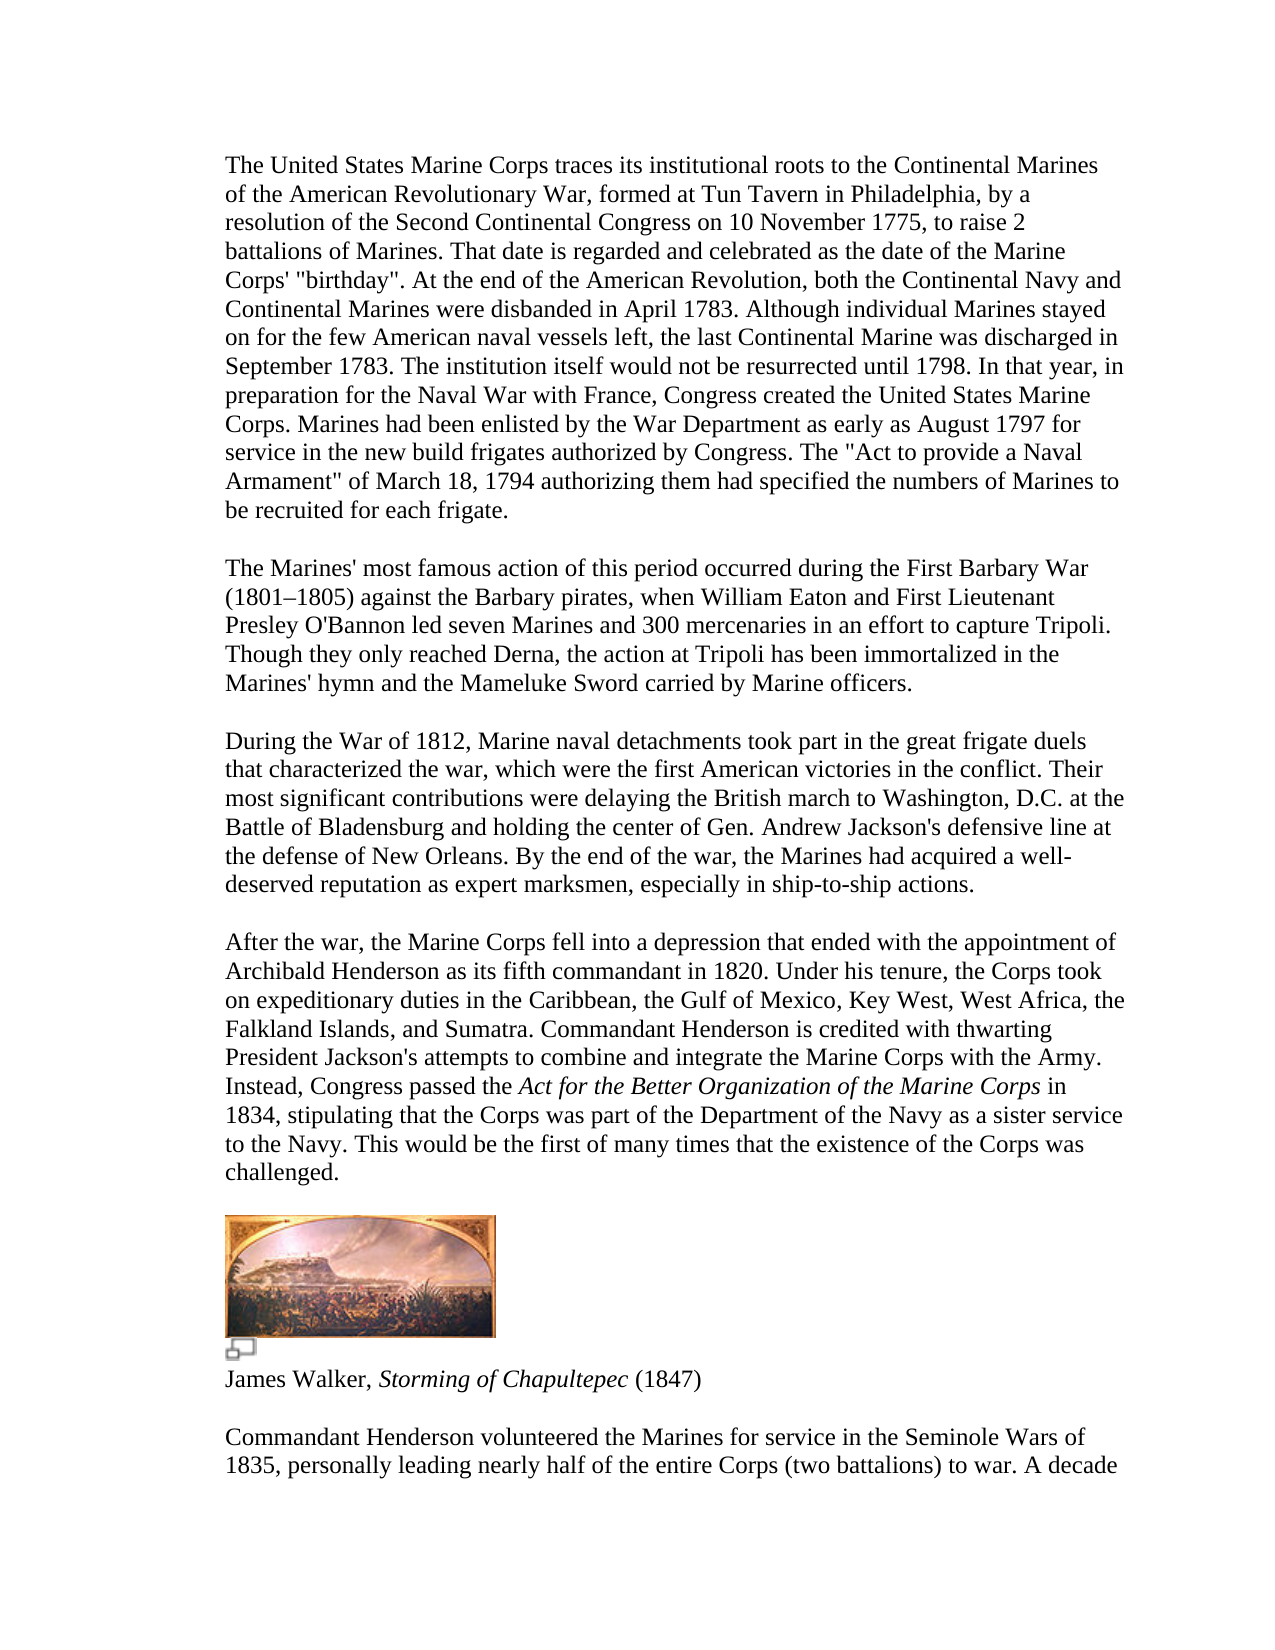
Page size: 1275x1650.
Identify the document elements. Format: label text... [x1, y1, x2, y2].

text The Marines' most famous action of this period occurred during the First Barbary War (1801–1805) against the Barbary pirates, when William Eaton and First Lieutenant Presley O'Bannon led seven Marines and 300 mercenaries in an effort to capture Tripoli. Though they only reached Derna, the action at Tripoli has been immortalized in the Marines' hymn and the Mameluke Sword carried by Marine officers. [225, 553, 1125, 697]
picture [225, 1215, 496, 1361]
text After the war, the Marine Corps fell into a depression that ended with the appointment of Archibald Henderson as its fifth commandant in 1820. Under his tenure, the Corps took on expeditionary duties in the Caribbean, the Gulf of Mexico, Key West, West Africa, the Falkland Islands, and Sumatra. Commandant Henderson is credited with thwarting President Jackson's attempts to combine and integrate the Marine Corps with the Army. Instead, Congress passed the Act for the Better Organization of the Marine Corps in 1834, stipulating that the Corps was part of the Department of the Navy as a sister service to the Navy. This would be the first of many times that the existence of the Corps was challenged. [225, 927, 1125, 1186]
text The United States Marine Corps traces its institutional roots to the Continental Marines of the American Revolutionary War, formed at Tun Tavern in Philadelphia, by a resolution of the Second Continental Congress on 10 November 1775, to raise 2 battalions of Marines. That date is regarded and celebrated as the date of the Marine Corps' "birthday". At the end of the American Revolution, both the Continental Navy and Continental Marines were disbanded in April 1783. Although individual Marines stayed on for the few American naval vessels left, the last Continental Marine was discharged in September 1783. The institution itself would not be resurrected until 1798. In that year, in preparation for the Naval War with France, Congress created the United States Marine Corps. Marines had been enlisted by the War Department as early as August 1797 for service in the new build frigates authorized by Congress. The "Act to provide a Naval Armament" of March 18, 1794 authorizing them had specified the numbers of Marines to be recruited for each frigate. [225, 150, 1125, 524]
text James Walker, Storming of Chapultepec (1847) [225, 1364, 1125, 1392]
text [225, 1422, 1125, 1479]
text During the War of 1812, Marine naval detachments took part in the great frigate duels that characterized the war, which were the first American victories in the conflict. Their most significant contributions were delaying the British march to Washington, D.C. at the Battle of Bladensburg and holding the center of Gen. Andrew Jackson's defensive line at the defense of New Orleans. By the end of the war, the Marines had acquired a well-deserved reputation as expert marksmen, especially in ship-to-ship actions. [225, 726, 1125, 898]
